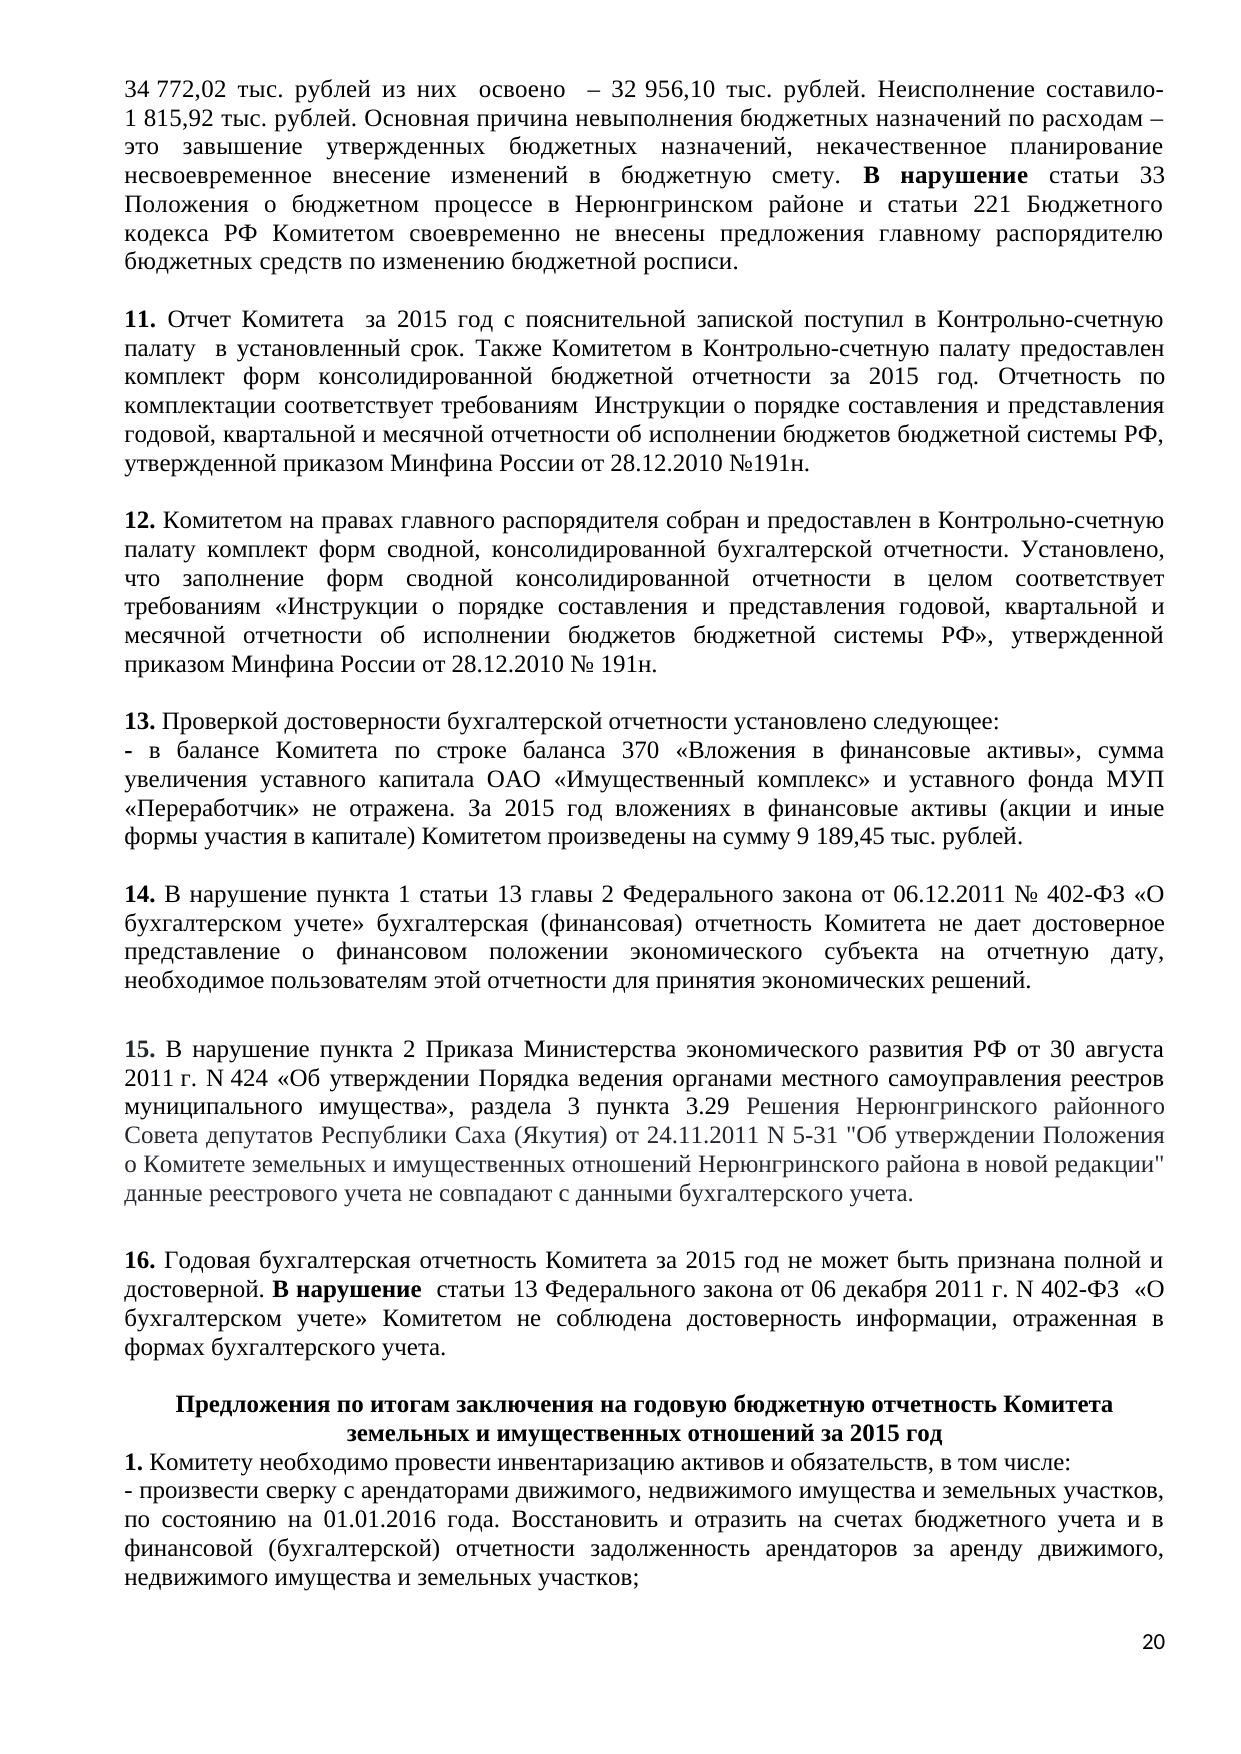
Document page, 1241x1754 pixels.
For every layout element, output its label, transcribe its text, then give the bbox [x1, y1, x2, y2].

text 1. Комитету необходимо провести инвентаризацию активов и обязательств, в том числе: [124, 1447, 1165, 1476]
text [124, 74, 1165, 275]
text 11. Отчет Комитета за 2015 год с пояснительной запиской поступил в Контрольно-счетную палату в установленный срок. Также Комитетом в Контрольно-счетную палату предоставлен комплект форм консолидированной бюджетной отчетности за 2015 год. Отчетность по комплектации соответствует требованиям Инструкции о порядке составления и представления годовой, квартальной и месячной отчетности об исполнении бюджетов бюджетной системы РФ, утвержденной приказом Минфина России от 28.12.2010 №191н. [124, 304, 1165, 476]
text - в балансе Комитета по строке баланса 370 «Вложения в финансовые активы», сумма увеличения уставного капитала ОАО «Имущественный комплекс» и уставного фонда МУП «Переработчик» не отражена. За 2015 год вложениях в финансовые активы (акции и иные формы участия в капитале) Комитетом произведены на сумму 9 189,45 тыс. рублей. [124, 735, 1165, 850]
text 13. Проверкой достоверности бухгалтерской отчетности установлено следующее: [124, 706, 1165, 735]
text - произвести сверку с арендаторами движимого, недвижимого имущества и земельных участков, по состоянию на 01.01.2016 года. Восстановить и отразить на счетах бюджетного учета и в финансовой (бухгалтерской) отчетности задолженность арендаторов за аренду движимого, недвижимого имущества и земельных участков; [124, 1476, 1165, 1591]
text 16. Годовая бухгалтерская отчетность Комитета за 2015 год не может быть признана полной и достоверной. В нарушение статьи 13 Федерального закона от 06 декабря 2011 г. N 402-ФЗ «О бухгалтерском учете» Комитетом не соблюдена достоверность информации, отраженная в формах бухгалтерского учета. [124, 1246, 1165, 1361]
text 12. Комитетом на правах главного распорядителя собран и предоставлен в Контрольно-счетную палату комплект форм сводной, консолидированной бухгалтерской отчетности. Установлено, что заполнение форм сводной консолидированной отчетности в целом соответствует требованиям «Инструкции о порядке составления и представления годовой, квартальной и месячной отчетности об исполнении бюджетов бюджетной системы РФ», утвержденной приказом Минфина России от 28.12.2010 № 191н. [124, 505, 1165, 678]
text Предложения по итогам заключения на годовую бюджетную отчетность Комитета земельных и имущественных отношений за 2015 год [124, 1389, 1165, 1447]
text 14. В нарушение пункта 1 статьи 13 главы 2 Федерального закона от 06.12.2011 № 402-ФЗ «О бухгалтерском учете» бухгалтерская (финансовая) отчетность Комитета не дает достоверное представление о финансовом положении экономического субъекта на отчетную дату, необходимое пользователям этой отчетности для принятия экономических решений. [124, 879, 1165, 994]
subtitle 15. В нарушение пункта 2 Приказа Министерства экономического развития РФ от 30 августа 2011 г. N 424 «Об утверждении Порядка ведения органами местного самоуправления реестров муниципального имущества», раздела 3 пункта 3.29 Решения Нерюнгринского районного Совета депутатов Республики Саха (Якутия) от 24.11.2011 N 5-31 "Об утверждении Положения о Комитете земельных и имущественных отношений Нерюнгринского района в новой редакции" данные реестрового учета не совпадают с данными бухгалтерского учета. [124, 1034, 1165, 1206]
